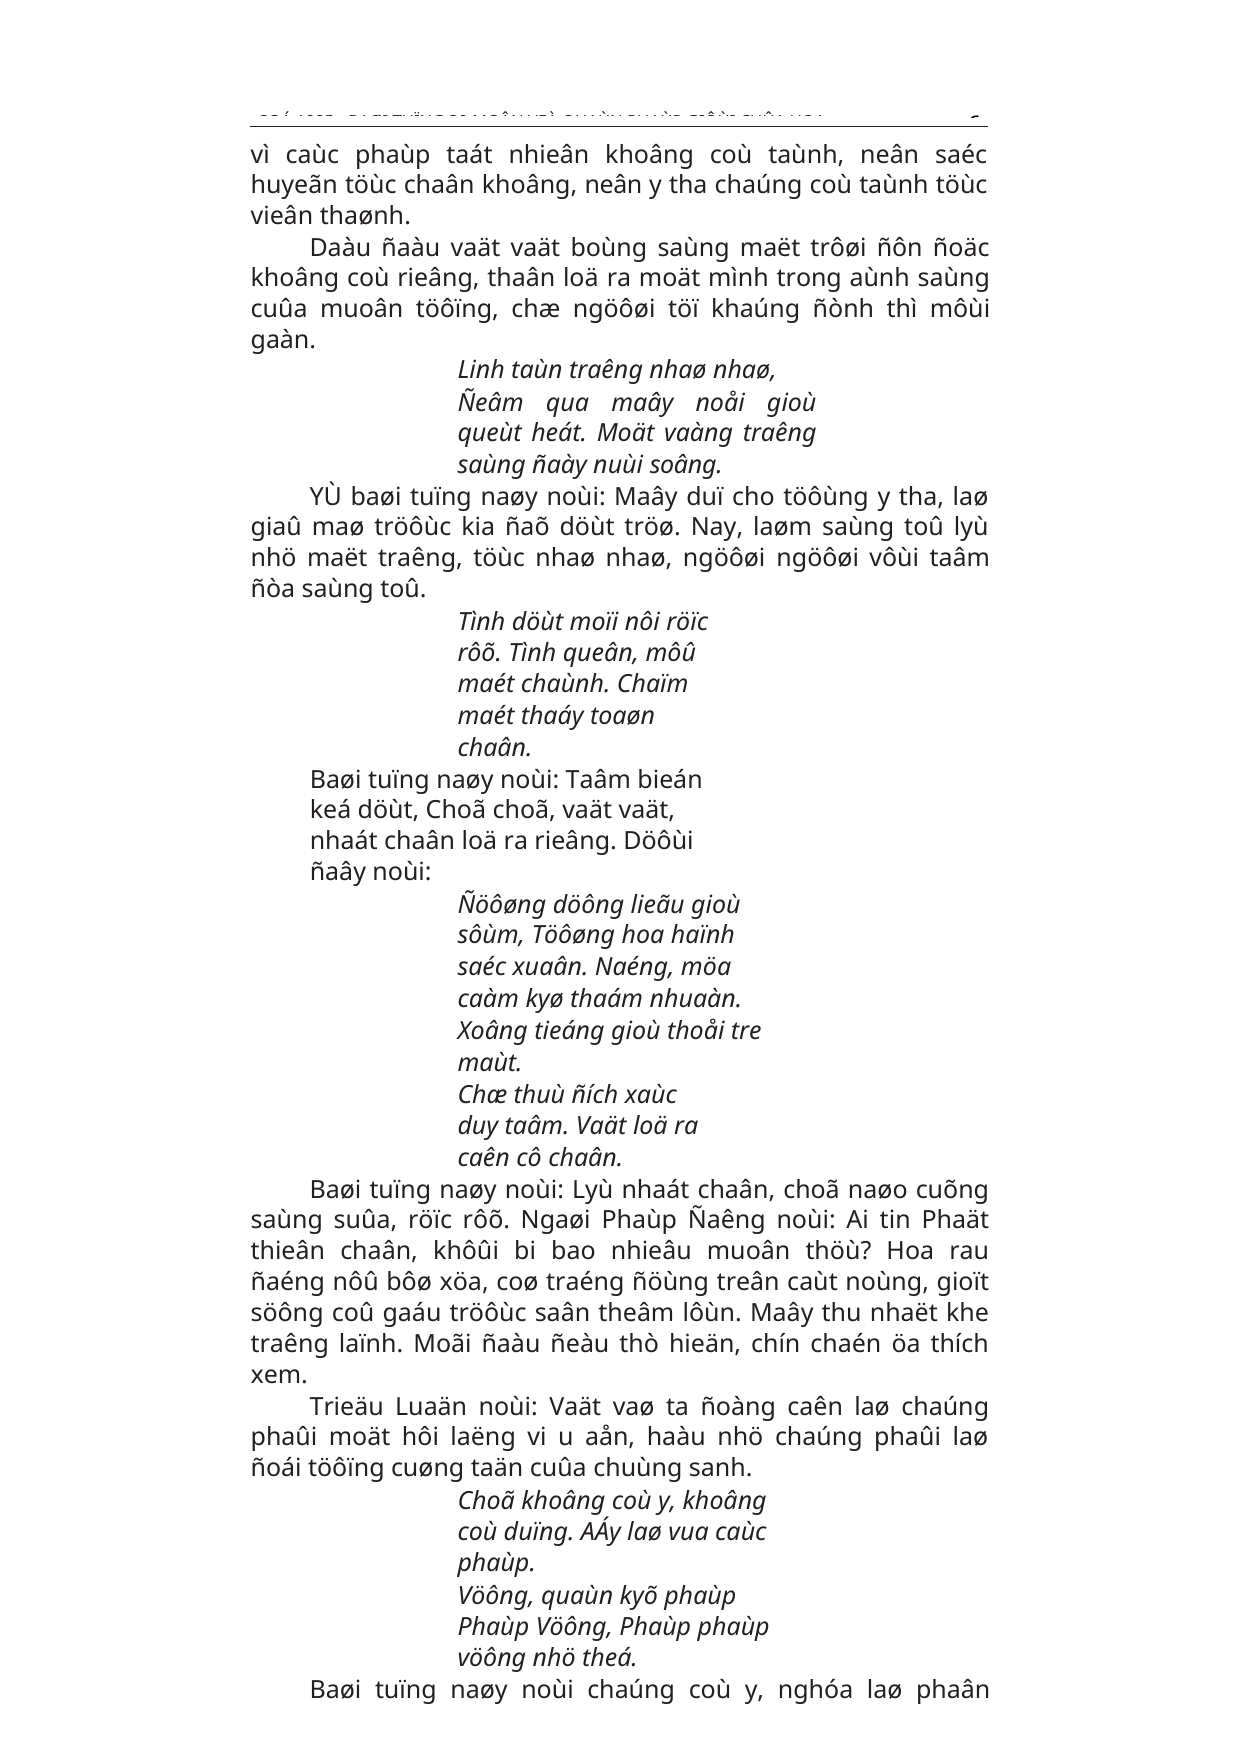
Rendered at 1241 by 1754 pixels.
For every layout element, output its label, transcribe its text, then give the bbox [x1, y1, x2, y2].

text Ñöôøng döông lieãu gioù sôùm, Töôøng hoa haïnh saéc xuaân. Naéng, möa caàm kyø thaám nhuaàn. Xoâng tieáng gioù thoåi tre maùt. [457, 888, 783, 1078]
text Trieäu Luaän noùi: Vaät vaø ta ñoàng caên laø chaúng phaûi moät hôi laëng vi u aån, haàu nhö chaúng phaûi laø ñoái töôïng cuøng taän cuûa chuùng sanh. [250, 1391, 990, 1484]
text Vöông, quaùn kyõ phaùp Phaùp Vöông, Phaùp phaùp vöông nhö theá. [457, 1579, 814, 1674]
text Baøi tuïng naøy noùi: Taâm bieán keá döùt, Choã choã, vaät vaät, nhaát chaân loä ra rieâng. Döôùi ñaây noùi: [309, 764, 720, 888]
text Tình döùt moïi nôi röïc rôõ. Tình queân, môû maét chaùnh. Chaïm maét thaáy toaøn chaân. [457, 605, 731, 764]
text Chæ thuù ñích xaùc duy taâm. Vaät loä ra caên cô chaân. [457, 1078, 721, 1173]
text Daàu ñaàu vaät vaät boùng saùng maët trôøi ñôn ñoäc khoâng coù rieâng, thaân loä ra moät mình trong aùnh saùng cuûa muoân töôïng, chæ ngöôøi töï khaúng ñònh thì môùi gaàn. [250, 232, 990, 356]
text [250, 1674, 990, 1705]
text YÙ baøi tuïng naøy noùi: Maây duï cho töôùng y tha, laø giaû maø tröôùc kia ñaõ döùt tröø. Nay, laøm saùng toû lyù nhö maët traêng, töùc nhaø nhaø, ngöôøi ngöôøi vôùi taâm ñòa saùng toû. [250, 481, 990, 605]
text Choã khoâng coù y, khoâng coù duïng. AÁy laø vua caùc phaùp. [457, 1484, 789, 1579]
text Baøi tuïng naøy noùi: Lyù nhaát chaân, choã naøo cuõng saùng suûa, röïc rôõ. Ngaøi Phaùp Ñaêng noùi: Ai tin Phaät thieân chaân, khôûi bi bao nhieâu muoân thöù? Hoa rau ñaéng nôû bôø xöa, coø traéng ñöùng treân caùt noùng, gioït söông coû gaáu tröôùc saân theâm lôùn. Maây thu nhaët khe traêng laïnh. Moãi ñaàu ñeàu thò hieän, chín chaén öa thích xem. [250, 1173, 990, 1391]
text Ñeâm qua maây noåi gioù queùt heát. Moät vaàng traêng saùng ñaày nuùi soâng. [457, 386, 817, 481]
text vì caùc phaùp taát nhieân khoâng coù taùnh, neân saéc huyeãn töùc chaân khoâng, neân y tha chaúng coù taùnh töùc vieân thaønh. [250, 139, 988, 232]
text Linh taùn traêng nhaø nhaø, [457, 356, 1092, 384]
